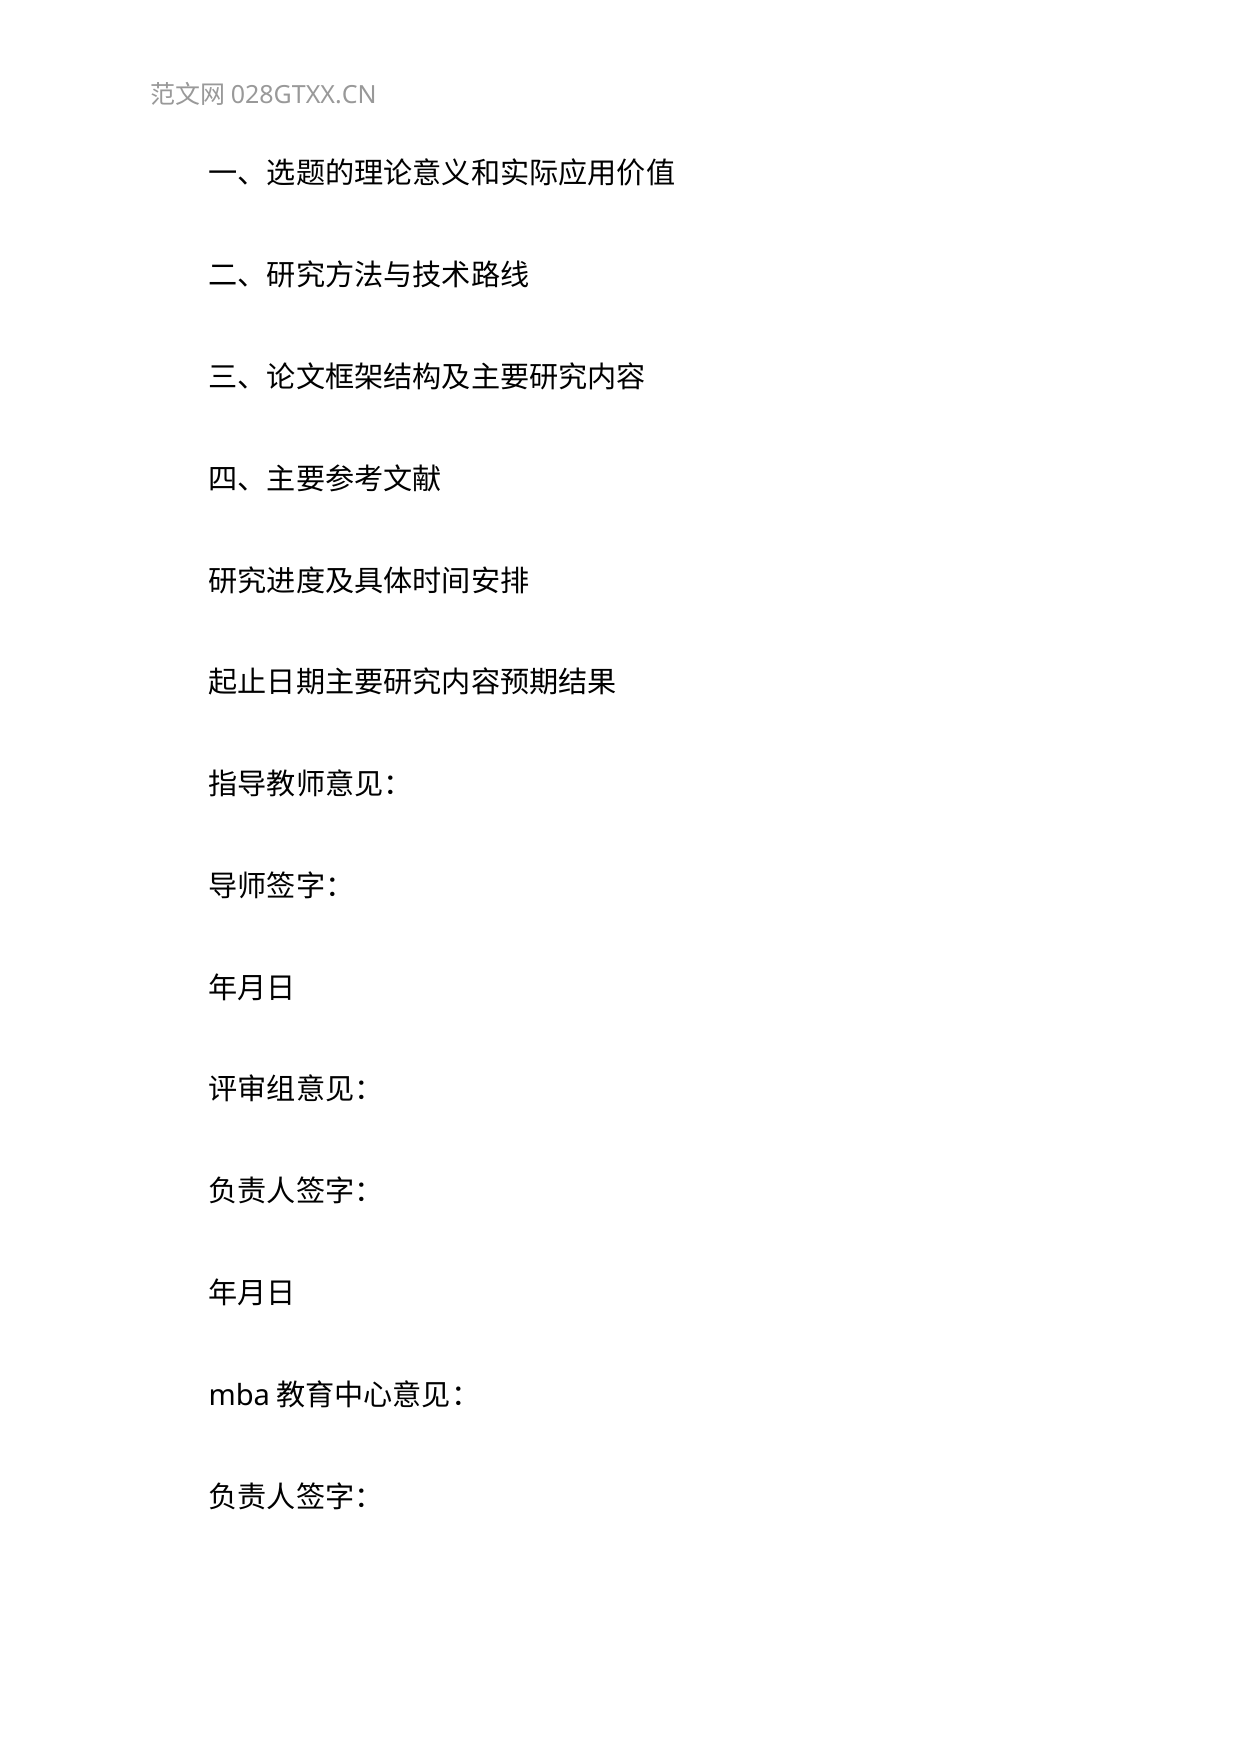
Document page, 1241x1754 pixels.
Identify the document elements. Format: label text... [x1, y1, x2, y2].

text mba教育中心意见： [150, 1371, 1090, 1414]
text 二、研究方法与技术路线 [150, 252, 1090, 294]
text 研究进度及具体时间安排 [150, 557, 1090, 599]
text 评审组意见： [150, 1066, 1090, 1108]
text 起止日期主要研究内容预期结果 [150, 659, 1090, 701]
text 四、主要参考文献 [150, 455, 1090, 498]
text 导师签字： [150, 862, 1090, 905]
text 三、论文框架结构及主要研究内容 [150, 353, 1090, 396]
text 年月日 [150, 1269, 1090, 1312]
text 年月日 [150, 964, 1090, 1006]
text 负责人签字： [150, 1168, 1090, 1210]
text 指导教师意见： [150, 761, 1090, 803]
text 负责人签字： [150, 1473, 1090, 1516]
text 一、选题的理论意义和实际应用价值 [150, 150, 1090, 192]
